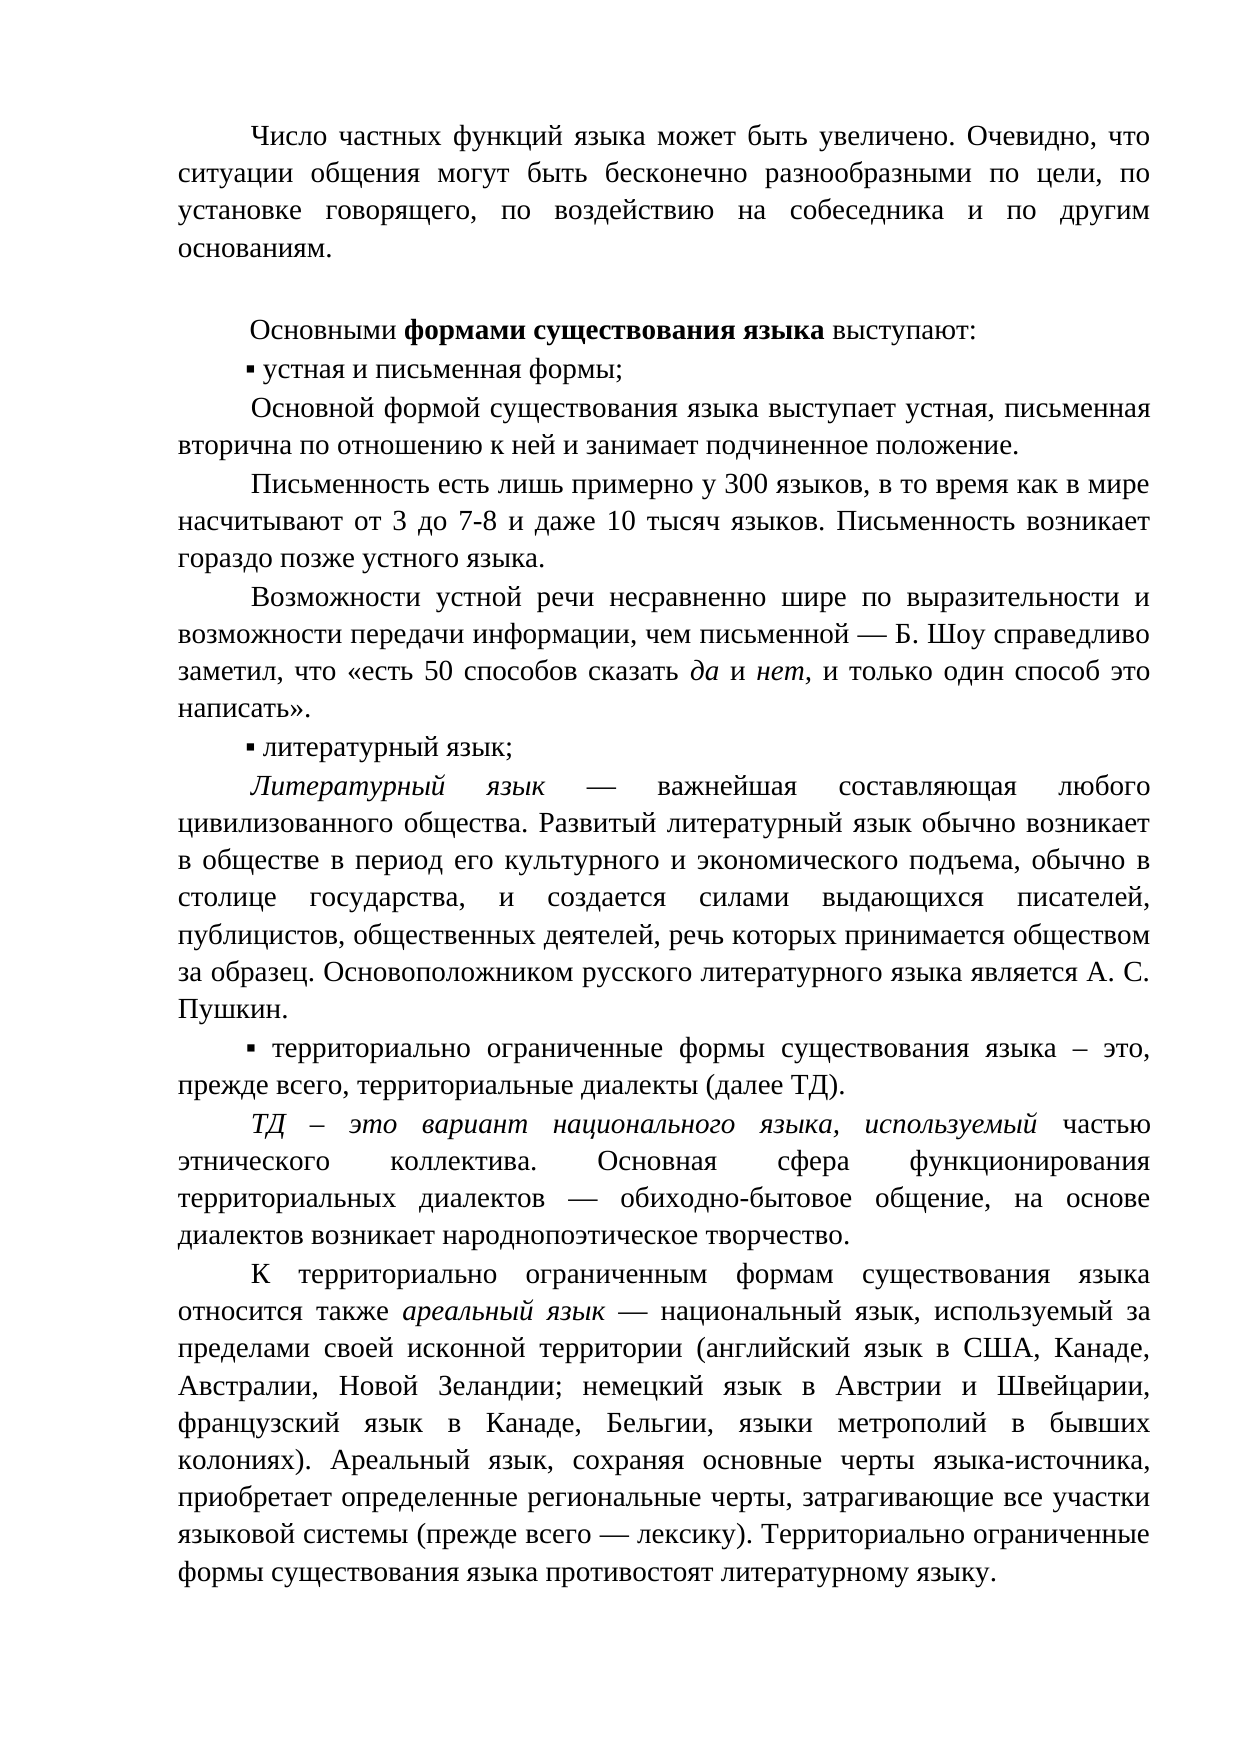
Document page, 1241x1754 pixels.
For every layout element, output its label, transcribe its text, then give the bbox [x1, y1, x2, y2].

text ▪ литературный язык; [245, 729, 1151, 763]
text Основными формами существования языка выступают: [249, 312, 1152, 346]
text Письменность есть лишь примерно у 300 языков, в то время как в мире насчитывают от 3 до 7-8 и даже 10 тысяч языков. Письменность возникает гораздо позже устного языка. [178, 466, 1151, 574]
text ТД – это вариант национального языка, используемый частью этнического коллектива. Основная сфера функционирования территориальных диалектов — обиходно-бытовое общение, на основе диалектов возникает народнопоэтическое творчество. [178, 1106, 1151, 1251]
text Литературный язык — важнейшая составляющая любого цивилизованного общества. Развитый литературный язык обычно возникает в обществе в период его культурного и экономического подъема, обычно в столице государства, и создается силами выдающихся писателей, публицистов, общественных деятелей, речь которых принимается обществом за образец. Основоположником русского литературного языка является А. С. Пушкин. [178, 768, 1151, 1025]
text Число частных функций языка может быть увеличено. Очевидно, что ситуации общения могут быть бесконечно разнообразными по цели, по установке говорящего, по воздействию на собеседника и по другим основаниям. [178, 118, 1151, 263]
text К территориально ограниченным формам существования языка относится также ареальный язык — национальный язык, используемый за пределами своей исконной территории (английский язык в США, Канаде, Австралии, Новой Зеландии; немецкий язык в Австрии и Швейцарии, французский язык в Канаде, Бельгии, языки метрополий в бывших колониях). Ареальный язык, сохраняя основные черты языка-источника, приобретает определенные региональные черты, затрагивающие все участки языковой системы (прежде всего — лексику). Территориально ограниченные формы существования языка противостоят литературному языку. [178, 1256, 1151, 1587]
text ▪ устная и письменная формы; [245, 351, 1151, 385]
text Основной формой существования языка выступает устная, письменная вторична по отношению к ней и занимает подчиненное положение. [178, 390, 1151, 461]
text Возможности устной речи несравненно шире по выразительности и возможности передачи информации, чем письменной — Б. Шоу справедливо заметил, что «есть 50 способов сказать да и нет, и только один способ это написать». [178, 579, 1151, 724]
text ▪ территориально ограниченные формы существования языка – это, прежде всего, территориальные диалекты (далее ТД). [178, 1030, 1151, 1101]
